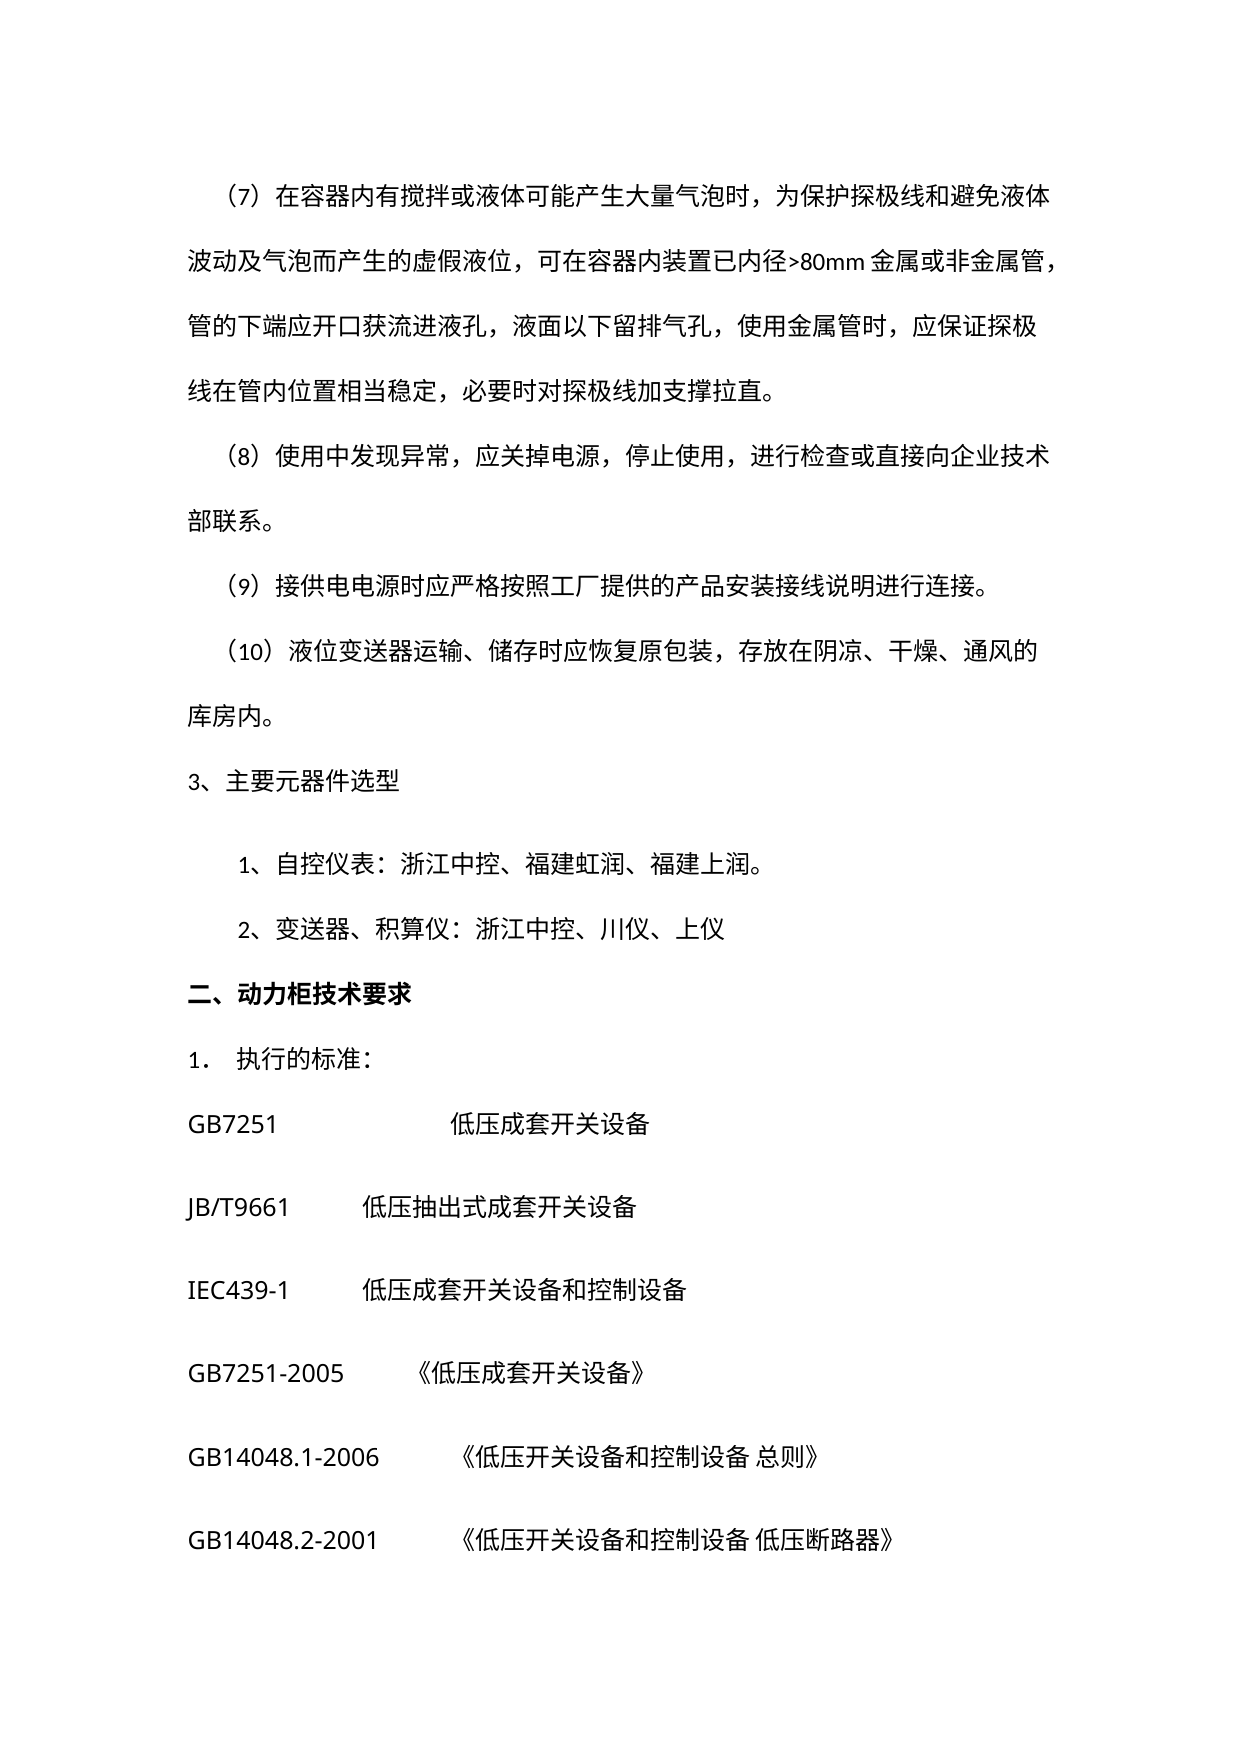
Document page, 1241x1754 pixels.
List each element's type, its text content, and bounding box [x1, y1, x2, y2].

text （9）接供电电源时应严格按照工厂提供的产品安装接线说明进行连接。 [187, 552, 1053, 617]
text GB14048.2-2001 《低压开关设备和控制设备 低压断路器》 [187, 1506, 1053, 1571]
text （7）在容器内有搅拌或液体可能产生大量气泡时，为保护探极线和避免液体波动及气泡而产生的虚假液位，可在容器内装置已内径>80mm金属或非金属管，管的下端应开口获流进液孔，液面以下留排气孔，使用金属管时，应保证探极线在管内位置相当稳定，必要时对探极线加支撑拉直。 [187, 162, 1053, 422]
text GB7251 低压成套开关设备 [187, 1090, 1053, 1155]
text 3、主要元器件选型 [187, 747, 1053, 812]
text 二、动力柜技术要求 [187, 960, 1053, 1025]
text GB7251-2005 《低压成套开关设备》 [187, 1339, 1053, 1404]
text GB14048.1-2006 《低压开关设备和控制设备 总则》 [187, 1423, 1053, 1488]
text 1． 执行的标准： [187, 1025, 1053, 1090]
text IEC439-1 低压成套开关设备和控制设备 [187, 1256, 1053, 1321]
text （10）液位变送器运输、储存时应恢复原包装，存放在阴凉、干燥、通风的库房内。 [187, 617, 1053, 747]
text JB/T9661 低压抽出式成套开关设备 [187, 1173, 1053, 1238]
text 1、自控仪表：浙江中控、福建虹润、福建上润。 [187, 830, 1053, 895]
text （8）使用中发现异常，应关掉电源，停止使用，进行检查或直接向企业技术部联系。 [187, 422, 1053, 552]
text 2、变送器、积算仪：浙江中控、川仪、上仪 [187, 895, 1053, 960]
